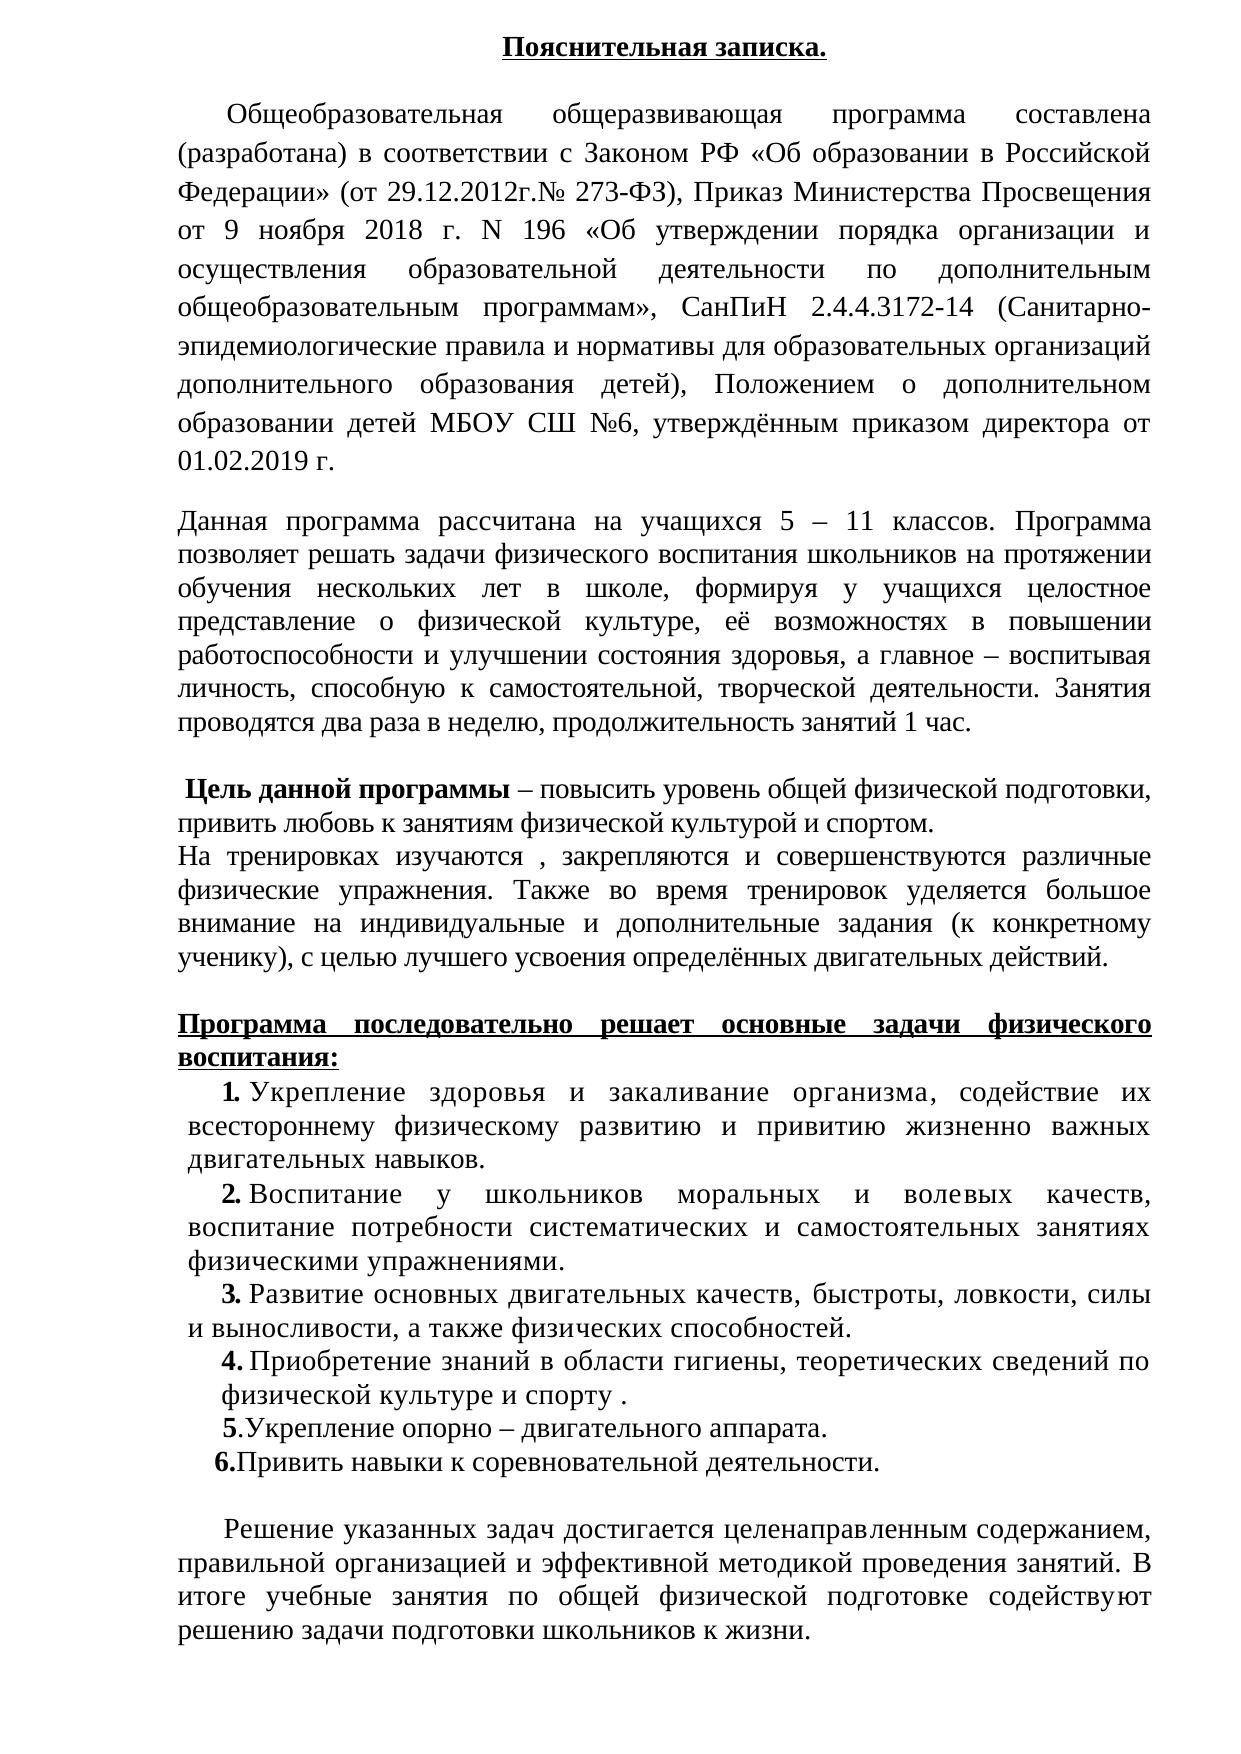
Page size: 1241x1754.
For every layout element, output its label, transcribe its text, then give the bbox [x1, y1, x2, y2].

list Развитие основных двигательных качеств, быстроты, ловкости, силы и выносливости, а также физических способностей. [188, 1272, 1152, 1339]
text Общеобразовательная общеразвивающая программа составлена (разработана) в соответствии с Законом РФ «Об образовании в Российской Федерации» (от 29.12.2012г.№ 273-ФЗ), Приказ Министерства Просвещения от 9 ноября 2018 г. N 196 «Об утверждении порядка организации и осуществления образовательной деятельности по дополнительным общеобразовательным программам», СанПиН 2.4.4.3172-14 (Санитарно-эпидемиологические правила и нормативы для образовательных организаций дополнительного образования детей), Положением о дополнительном образовании детей МБОУ СШ №6, утверждённым приказом директора от 01.02.2019 г. [177, 92, 1152, 472]
list Воспитание у школьников моральных и волевых качеств, воспитание потребности систематических и самостоятельных занятиях физическими упражнениями. [188, 1171, 1152, 1272]
text Программа последовательно решает основные задачи физического воспитания: [177, 1031, 1152, 1068]
text 6.Привить навыки к соревновательной деятельности. [177, 1439, 1152, 1473]
text Пояснительная записка. [177, 29, 1152, 63]
text 5.Укрепление опорно – двигательного аппарата. [222, 1406, 1152, 1439]
text Данная программа рассчитана на учащихся 5 – 11 классов. Программа позволяет решать задачи физического воспитания школьников на протяжении обучения нескольких лет в школе, формируя у учащихся целостное представление о физической культуре, её возможностях в повышении работоспособности и улучшении состояния здоровья, а главное – воспитывая личность, способную к самостоятельной, творческой деятельности. Занятия проводятся два раза в неделю, продолжительность занятий 1 час. [177, 498, 1152, 733]
text Цель данной программы – повысить уровень общей физической подготовки, привить любовь к занятиям физической культурой и спортом. [177, 766, 1152, 833]
text На тренировках изучаются , закрепляются и совершенствуются различные физические упражнения. Также во время тренировок уделяется большое внимание на индивидуальные и дополнительные задания (к конкретному ученику), с целью лучшего усвоения определённых двигательных действий. [177, 833, 1152, 968]
list Приобретение знаний в области гигиены, теоретических сведений по физической культуре и спорту . [221, 1339, 1152, 1406]
text Программа последовательно решает основные задачи физического воспитания: [177, 1001, 1152, 1030]
list Укрепление здоровья и закаливание организма, содействие их всестороннему физическому развитию и привитию жизненно важных двигательных навыков. [188, 1069, 1152, 1170]
text Решение указанных задач достигается целенаправленным содержанием, правильной организацией и эффективной методикой проведения занятий. В итоге учебные занятия по общей физической подготовке содействуют решению задачи подготовки школьников к жизни. [177, 1506, 1152, 1641]
